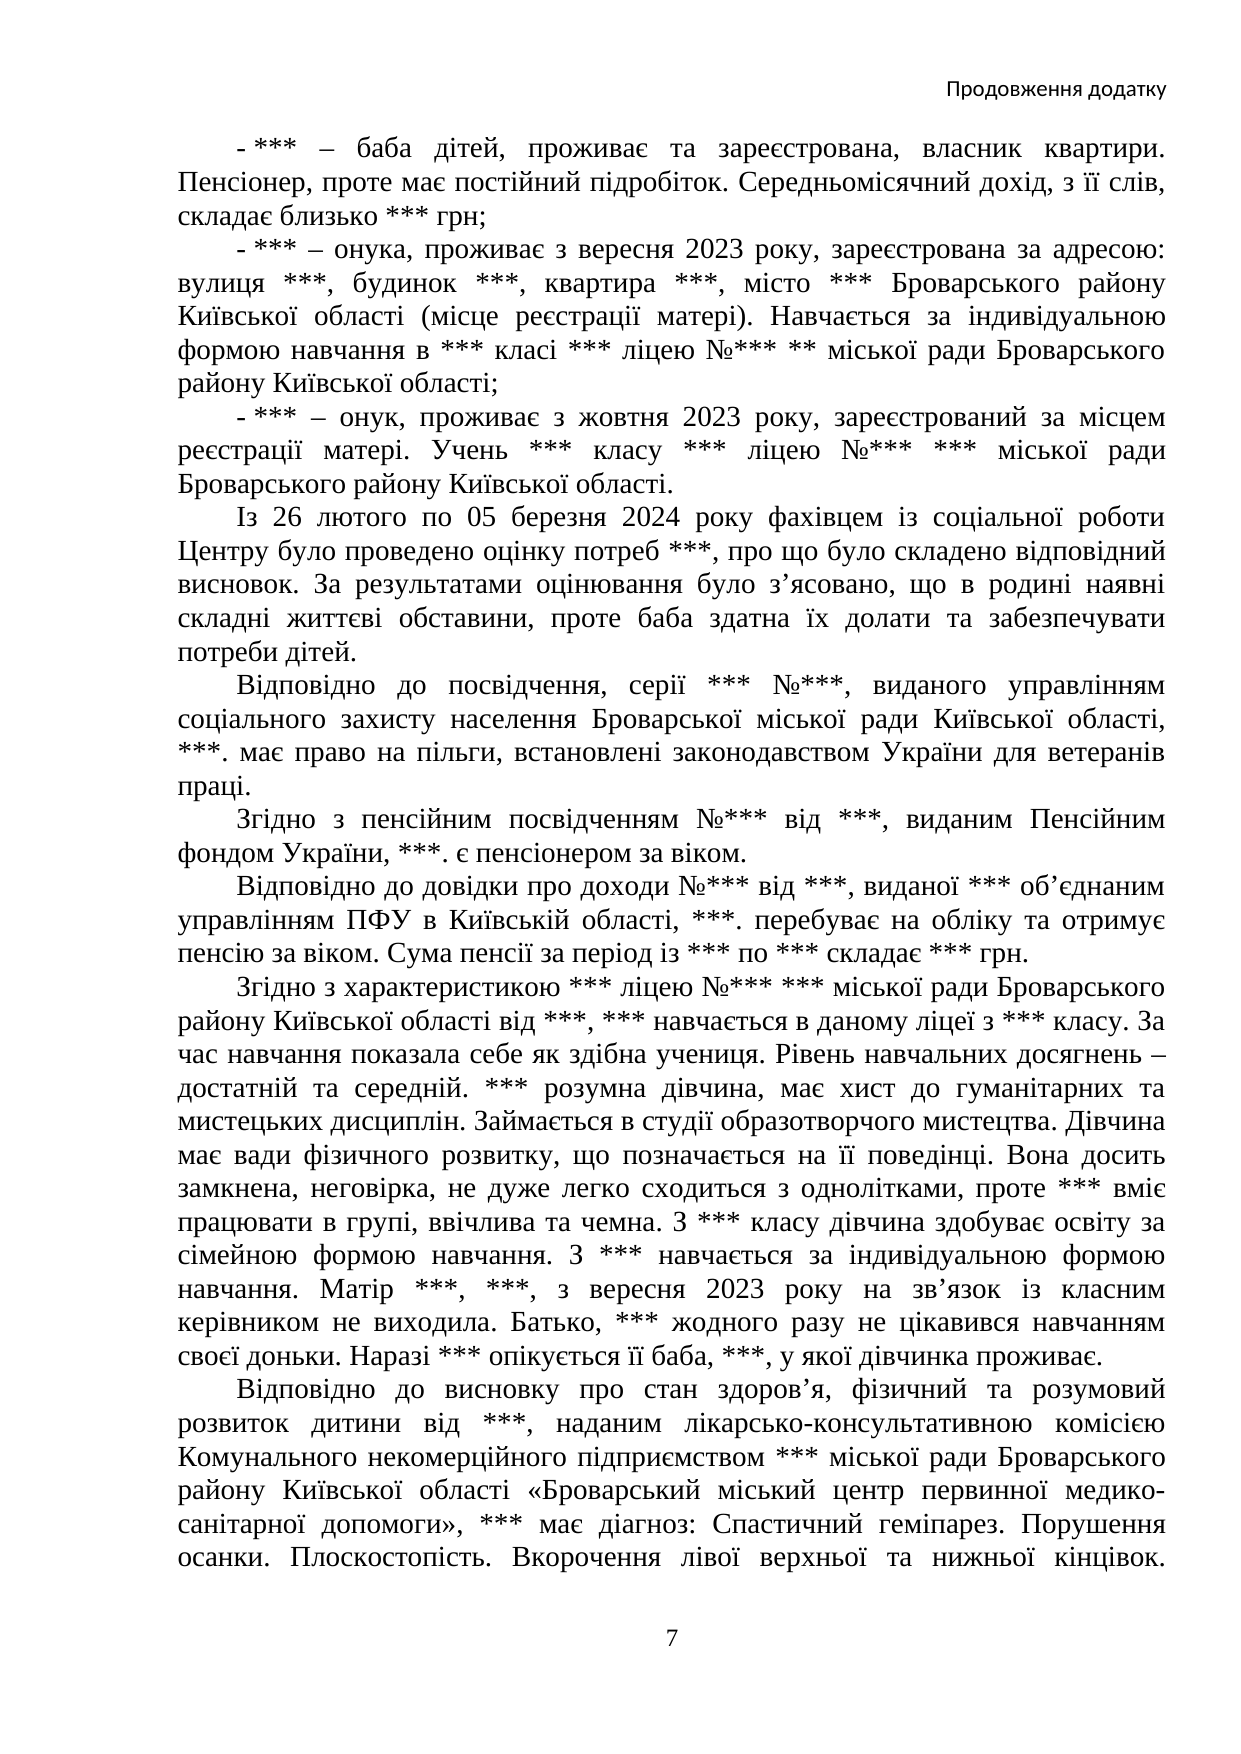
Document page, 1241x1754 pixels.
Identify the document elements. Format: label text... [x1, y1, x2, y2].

text Згідно з характеристикою *** ліцею №*** *** міської ради Броварського району Київської області від ***, *** навчається в даному ліцеї з *** класу. За час навчання показала себе як здібна учениця. Рівень навчальних досягнень – достатній та середній. *** розумна дівчина, має хист до гуманітарних та мистецьких дисциплін. Займається в студії образотворчого мистецтва. Дівчина має вади фізичного розвитку, що позначається на її поведінці. Вона досить замкнена, неговірка, не дуже легко сходиться з однолітками, проте *** вміє працювати в групі, ввічлива та чемна. З *** класу дівчина здобуває освіту за сімейною формою навчання. З *** навчається за індивідуальною формою навчання. Матір ***, ***, з вересня 2023 року на зв’язок із класним керівником не виходила. Батько, *** жодного разу не цікавився навчанням своєї доньки. Наразі *** опікується її баба, ***, у якої дівчинка проживає. [177, 969, 1167, 1372]
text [177, 1372, 1167, 1573]
list - *** – онука, проживає з вересня 2023 року, зареєстрована за адресою: вулиця ***, будинок ***, квартира ***, місто *** Броварського району Київської області (місце реєстрації матері). Навчається за індивідуальною формою навчання в *** класі *** ліцею №*** ** міської ради Броварського району Київської області; [177, 231, 1167, 399]
list - *** – баба дітей, проживає та зареєстрована, власник квартири. Пенсіонер, проте має постійний підробіток. Середньомісячний дохід, з її слів, складає близько *** грн; [177, 131, 1167, 231]
list Із 26 лютого по 05 березня 2024 року фахівцем із соціальної роботи Центру було проведено оцінку потреб ***, про що було складено відповідний висновок. За результатами оцінювання було зʼясовано, що в родині наявні складні життєві обставини, проте баба здатна їх долати та забезпечувати потреби дітей. [177, 499, 1167, 667]
text Згідно з пенсійним посвідченням №*** від ***, виданим Пенсійним фондом України, ***. є пенсіонером за віком. [177, 801, 1167, 868]
text Відповідно до довідки про доходи №*** від ***, виданої *** об’єднаним управлінням ПФУ в Київській області, ***. перебуває на обліку та отримує пенсію за віком. Сума пенсії за період із *** по *** складає *** грн. [177, 868, 1167, 969]
text Відповідно до посвідчення, серії *** №***, виданого управлінням соціального захисту населення Броварської міської ради Київської області, ***. має право на пільги, встановлені законодавством України для ветеранів праці. [177, 667, 1167, 801]
list - *** – онук, проживає з жовтня 2023 року, зареєстрований за місцем реєстрації матері. Учень *** класу *** ліцею №*** *** міської ради Броварського району Київської області. [177, 399, 1167, 499]
